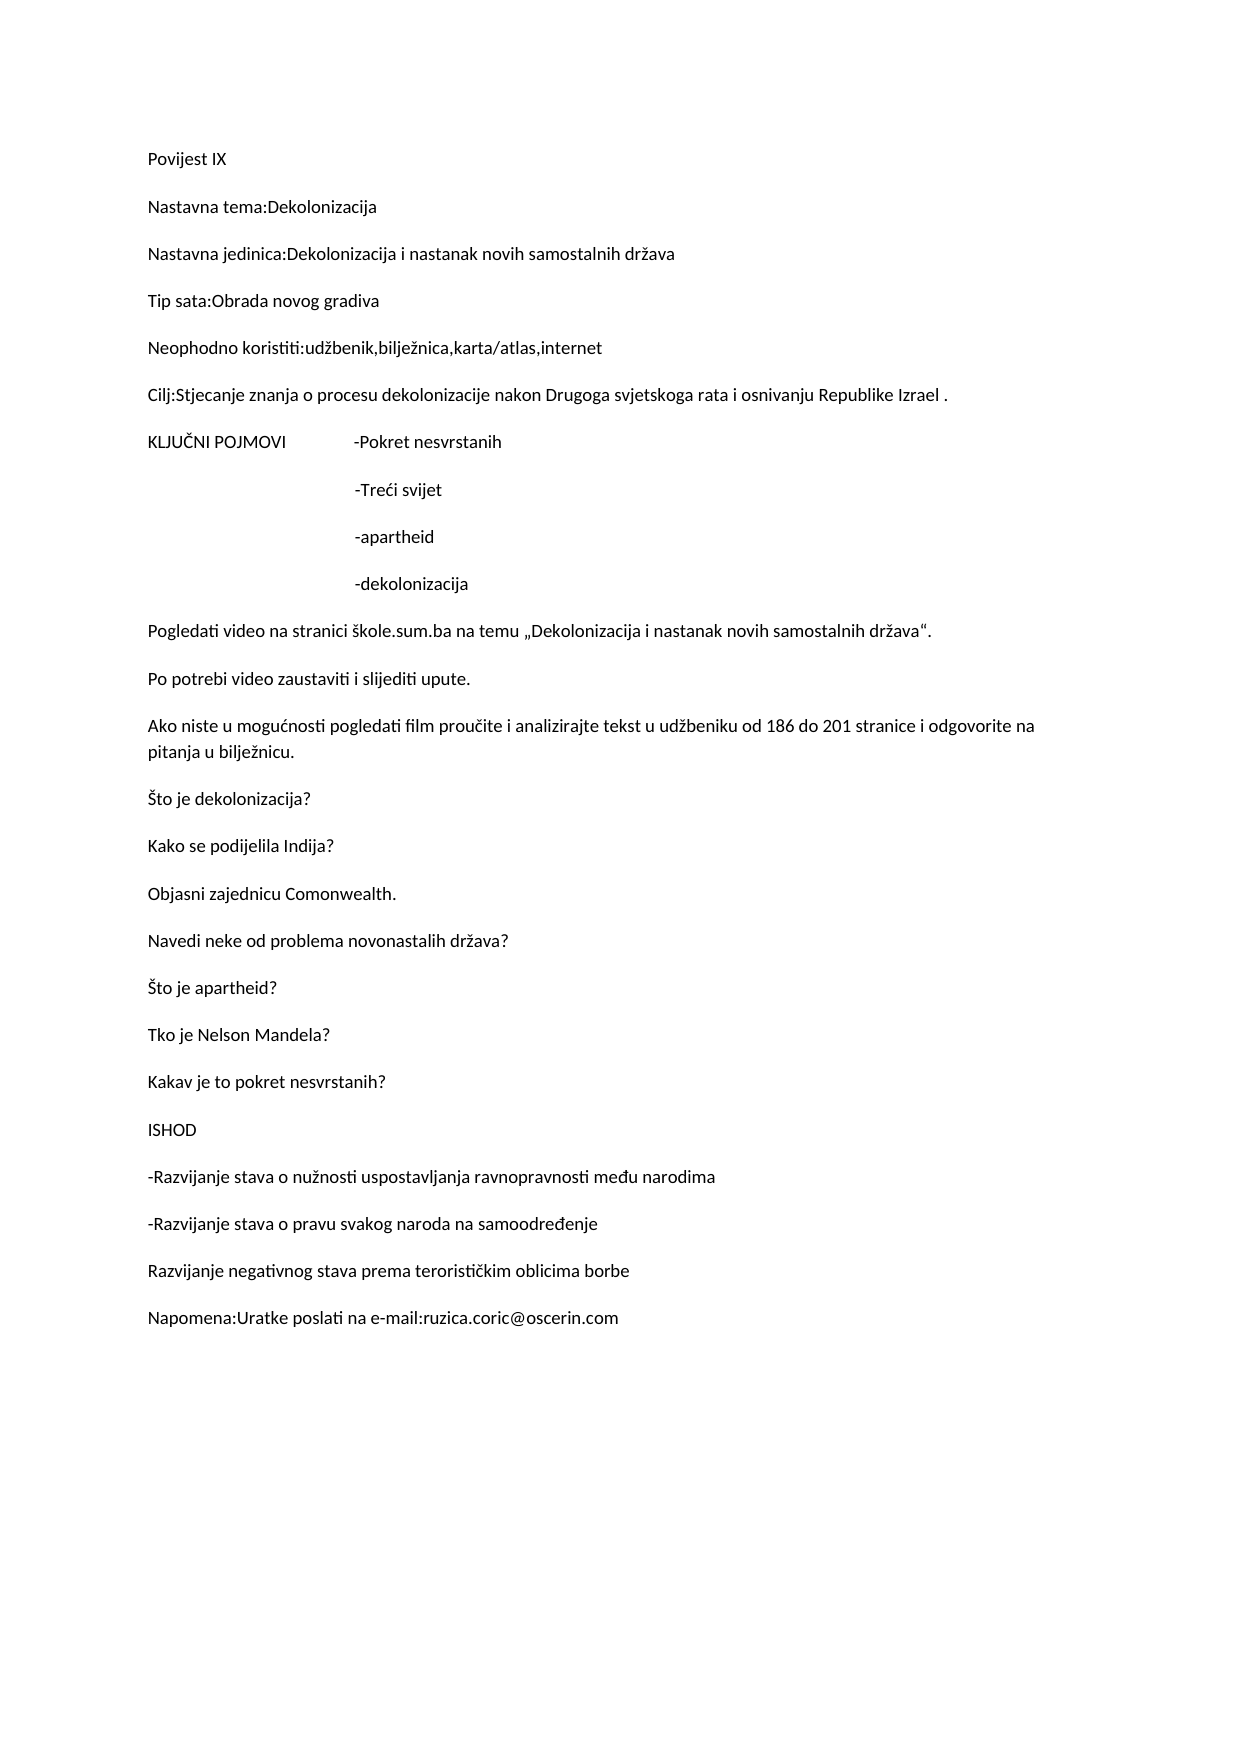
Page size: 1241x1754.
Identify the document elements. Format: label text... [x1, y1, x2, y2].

text ISHOD [148, 1118, 1093, 1141]
text -Treći svijet [148, 478, 1093, 501]
text Neophodno koristiti:udžbenik,bilježnica,karta/atlas,internet [148, 336, 1093, 359]
text -Razvijanje stava o pravu svakog naroda na samoodređenje [148, 1212, 1093, 1235]
text -dekolonizacija [148, 572, 1093, 595]
text -Razvijanje stava o nužnosti uspostavljanja ravnopravnosti među narodima [148, 1165, 1093, 1188]
text Navedi neke od problema novonastalih država? [148, 929, 1093, 952]
text Razvijanje negativnog stava prema terorističkim oblicima borbe [148, 1259, 1093, 1282]
text Nastavna tema:Dekolonizacija [148, 195, 1093, 218]
text KLJUČNI POJMOVI -Pokret nesvrstanih [148, 431, 1093, 454]
text Kako se podijelila Indija? [148, 834, 1093, 857]
text Objasni zajednicu Comonwealth. [148, 882, 1093, 905]
text Što je apartheid? [148, 976, 1093, 999]
text Cilj:Stjecanje znanja o procesu dekolonizacije nakon Drugoga svjetskoga rata i osnivanju Republike Izrael . [148, 383, 1093, 406]
text Nastavna jedinica:Dekolonizacija i nastanak novih samostalnih država [148, 242, 1093, 265]
text Ako niste u mogućnosti pogledati film proučite i analizirajte tekst u udžbeniku od 186 do 201 stranice i odgovorite na pitanja u bilježnicu. [148, 714, 1093, 763]
text Što je dekolonizacija? [148, 787, 1093, 810]
text Pogledati video na stranici škole.sum.ba na temu „Dekolonizacija i nastanak novih samostalnih država“. [148, 619, 1093, 642]
text Napomena:Uratke poslati na e-mail:ruzica.coric@oscerin.com [148, 1306, 1093, 1329]
text Tip sata:Obrada novog gradiva [148, 289, 1093, 312]
text Po potrebi video zaustaviti i slijediti upute. [148, 667, 1093, 689]
text Tko je Nelson Mandela? [148, 1023, 1093, 1046]
text Povijest IX [148, 148, 1093, 171]
text -apartheid [148, 525, 1093, 548]
text Kakav je to pokret nesvrstanih? [148, 1071, 1093, 1093]
